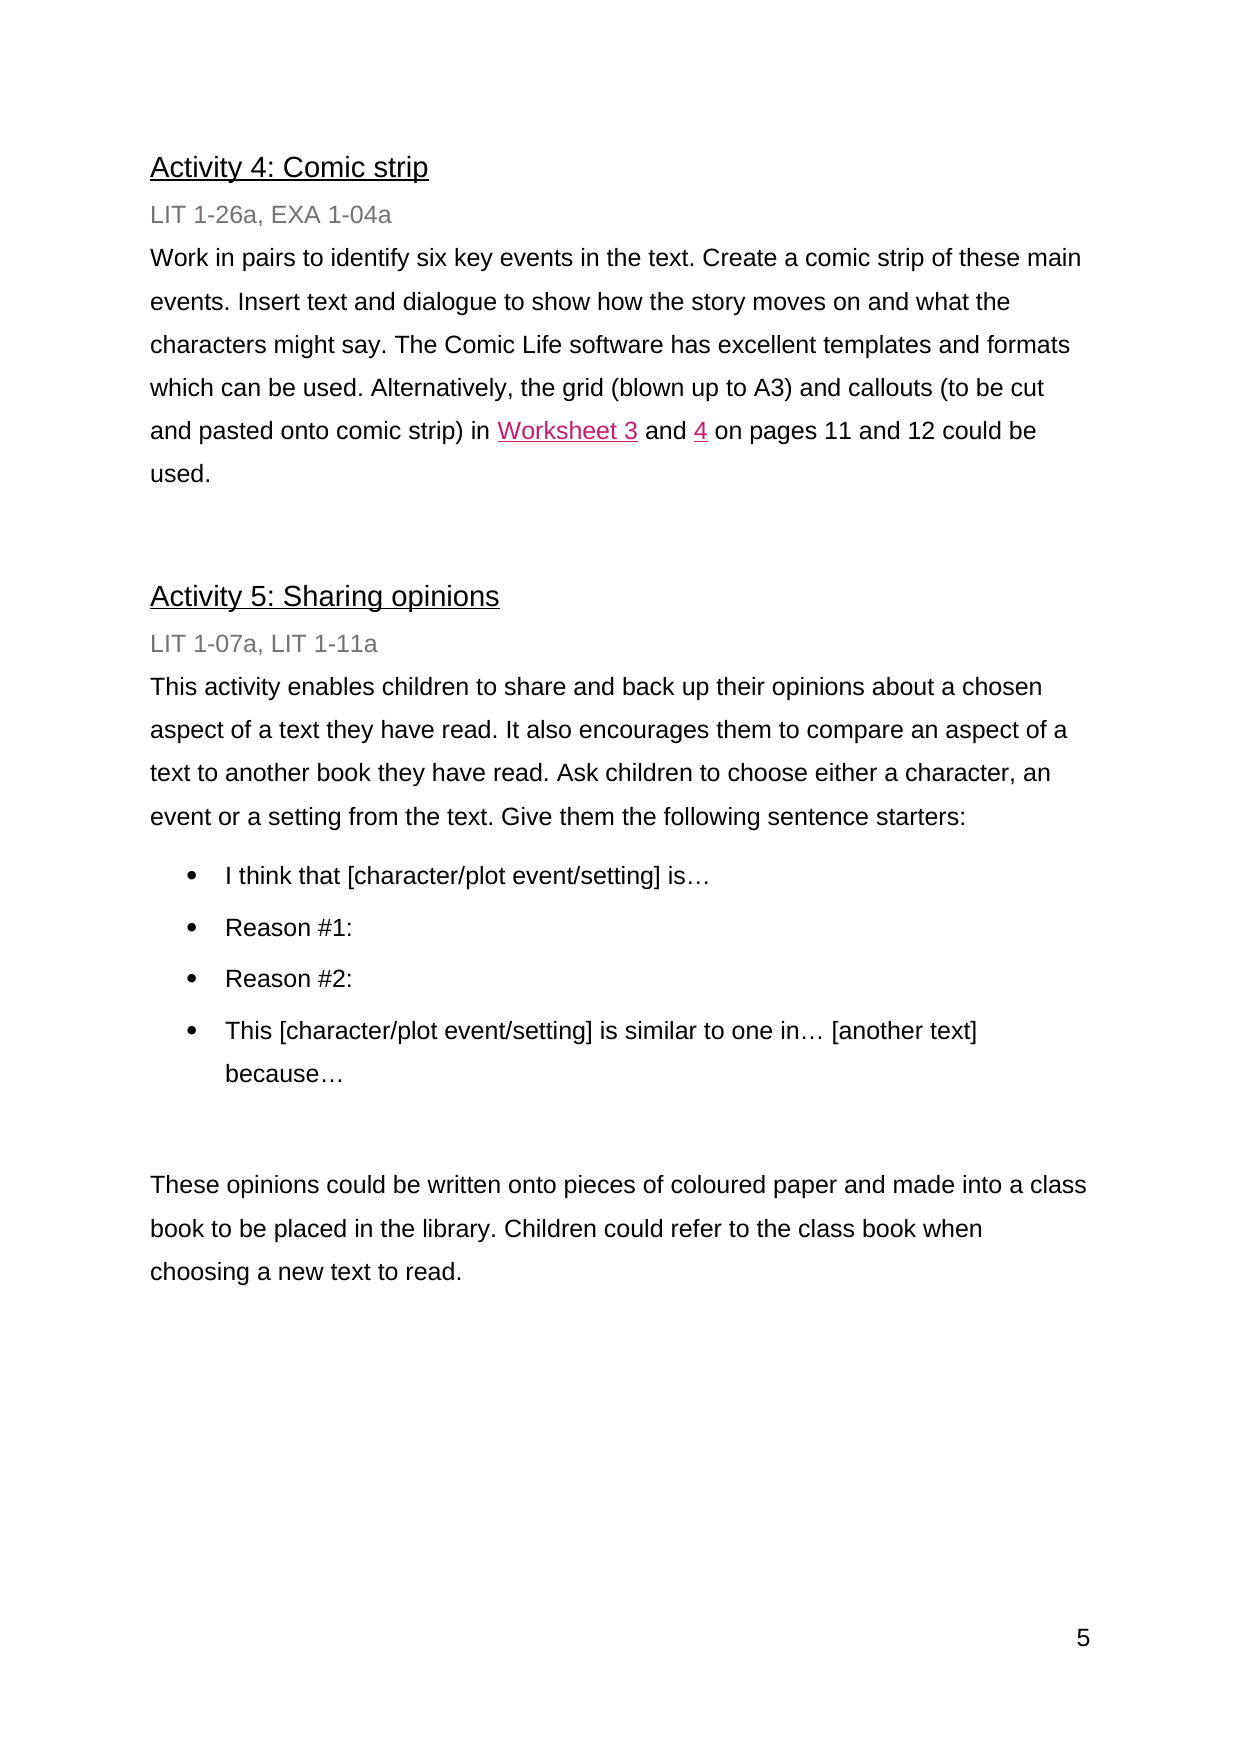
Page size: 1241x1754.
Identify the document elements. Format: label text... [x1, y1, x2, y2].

list This [character/plot event/setting] is similar to one in… [another text] because… [187, 1016, 1090, 1088]
text These opinions could be written onto pieces of coloured paper and made into a class book to be placed in the library. Children could refer to the class book when choosing a new text to read. [150, 1170, 1090, 1285]
list I think that [character/plot event/setting] is… [187, 861, 1090, 890]
subtitle Activity 4: Comic strip [150, 150, 1090, 183]
subtitle Activity 5: Sharing opinions [150, 579, 1090, 612]
list Reason #1: [187, 913, 1090, 942]
list Reason #2: [187, 964, 1090, 993]
text LIT 1-07a, LIT 1-11a This activity enables children to share and back up their opinions about a chosen aspect of a text they have read. It also encourages them to compare an aspect of a text to another book they have read. Ask children to choose either a character, an event or a setting from the text. Give them the following sentence starters: [150, 629, 1090, 830]
text LIT 1-26a, EXA 1-04a Work in pairs to identify six key events in the text. Create a comic strip of these main events. Insert text and dialogue to show how the story moves on and what the characters might say. The Comic Life software has excellent templates and formats which can be used. Alternatively, the grid (blown up to A3) and callouts (to be cut and pasted onto comic strip) in Worksheet 3 and 4 on pages 11 and 12 could be used. [150, 200, 1090, 488]
